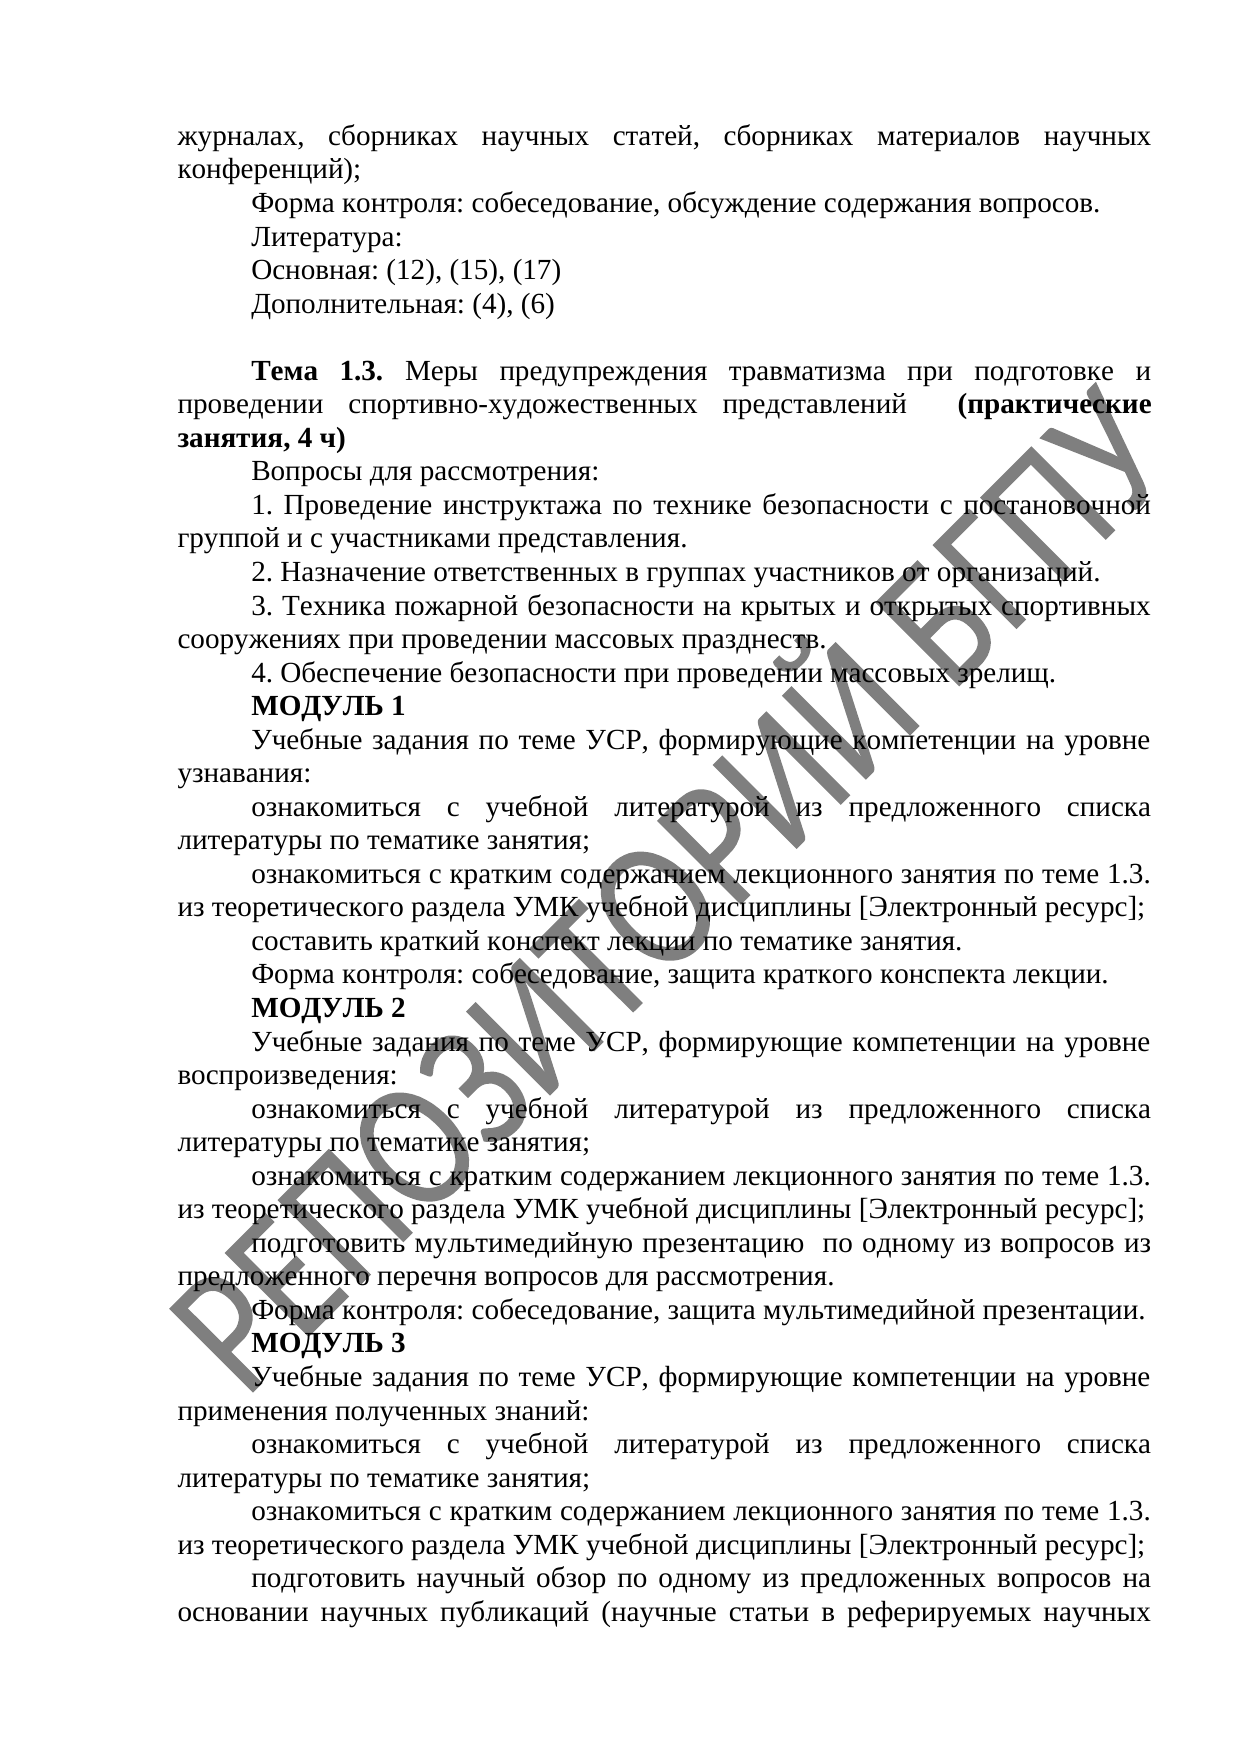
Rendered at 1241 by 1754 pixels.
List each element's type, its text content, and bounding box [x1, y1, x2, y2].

text составить краткий конспект лекции по тематике занятия. [177, 923, 1152, 957]
text подготовить мультимедийную презентацию по одному из вопросов из предложенного перечня вопросов для рассмотрения. [177, 1225, 1152, 1292]
text Форма контроля: собеседование, защита краткого конспекта лекции. [177, 957, 1152, 990]
text ознакомиться с кратким содержанием лекционного занятия по теме 1.3. из теоретического раздела УМК учебной дисциплины [Электронный ресурс]; [177, 1158, 1152, 1225]
text Форма контроля: собеседование, защита мультимедийной презентации. [177, 1292, 1152, 1326]
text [177, 1560, 1152, 1627]
text Учебные задания по теме УСР, формирующие компетенции на уровне применения полученных знаний: [177, 1359, 1152, 1426]
text ознакомиться с кратким содержанием лекционного занятия по теме 1.3. из теоретического раздела УМК учебной дисциплины [Электронный ресурс]; [177, 856, 1152, 923]
text Тема 1.3. Меры предупреждения травматизма при подготовке и проведении спортивно-художественных представлений (практические занятия, 4 ч) [177, 353, 1152, 453]
text Вопросы для рассмотрения: [177, 453, 1152, 487]
text МОДУЛЬ 1 [177, 688, 1152, 722]
text МОДУЛЬ 3 [177, 1326, 1152, 1359]
text ознакомиться с учебной литературой из предложенного списка литературы по тематике занятия; [177, 1091, 1152, 1158]
text 3. Техника пожарной безопасности на крытых и открытых спортивных сооружениях при проведении массовых празднеств. [177, 588, 1152, 655]
text Учебные задания по теме УСР, формирующие компетенции на уровне воспроизведения: [177, 1024, 1152, 1091]
text Дополнительная: (4), (6) [177, 286, 1152, 319]
text 4. Обеспечение безопасности при проведении массовых зрелищ. [177, 655, 1152, 688]
text МОДУЛЬ 2 [177, 990, 1152, 1024]
text ознакомиться с учебной литературой из предложенного списка литературы по тематике занятия; [177, 789, 1152, 856]
text 2. Назначение ответственных в группах участников от организаций. [177, 554, 1152, 588]
text Форма контроля: собеседование, обсуждение содержания вопросов. [177, 185, 1152, 219]
text 1. Проведение инструктажа по технике безопасности с постановочной группой и с участниками представления. [177, 487, 1152, 554]
text Литература: [177, 219, 1152, 252]
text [177, 118, 1152, 185]
text ознакомиться с кратким содержанием лекционного занятия по теме 1.3. из теоретического раздела УМК учебной дисциплины [Электронный ресурс]; [177, 1493, 1152, 1560]
text Основная: (12), (15), (17) [177, 252, 1152, 286]
text Учебные задания по теме УСР, формирующие компетенции на уровне узнавания: [177, 722, 1152, 789]
text ознакомиться с учебной литературой из предложенного списка литературы по тематике занятия; [177, 1426, 1152, 1493]
